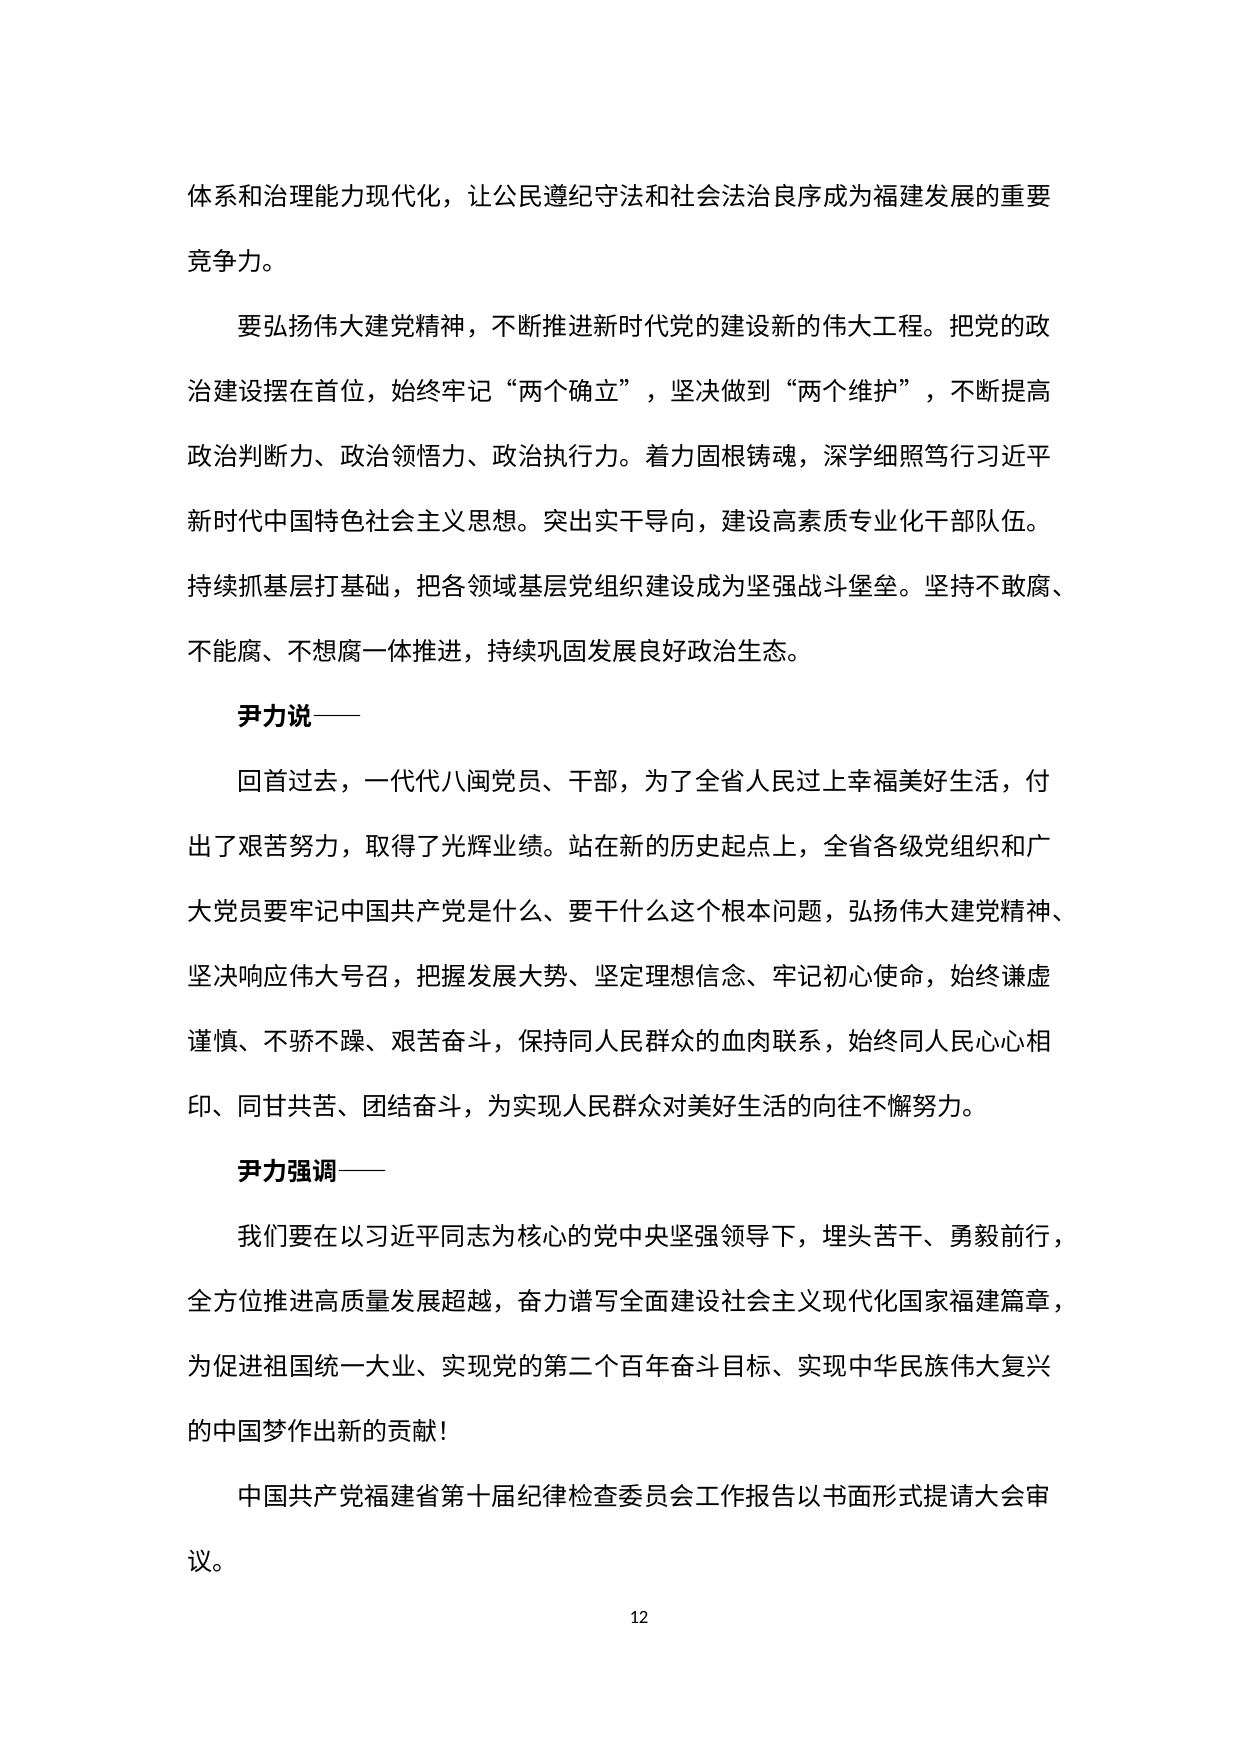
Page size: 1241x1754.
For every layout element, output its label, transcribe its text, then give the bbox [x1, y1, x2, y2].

text 尹力强调—— [187, 1137, 1053, 1202]
text 中国共产党福建省第十届纪律检查委员会工作报告以书面形式提请大会审议。 [187, 1462, 1053, 1592]
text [187, 162, 1053, 292]
text 回首过去，一代代八闽党员、干部，为了全省人民过上幸福美好生活，付出了艰苦努力，取得了光辉业绩。站在新的历史起点上，全省各级党组织和广大党员要牢记中国共产党是什么、要干什么这个根本问题，弘扬伟大建党精神、坚决响应伟大号召，把握发展大势、坚定理想信念、牢记初心使命，始终谦虚谨慎、不骄不躁、艰苦奋斗，保持同人民群众的血肉联系，始终同人民心心相印、同甘共苦、团结奋斗，为实现人民群众对美好生活的向往不懈努力。 [187, 747, 1053, 1137]
text 要弘扬伟大建党精神，不断推进新时代党的建设新的伟大工程。把党的政治建设摆在首位，始终牢记“两个确立”，坚决做到“两个维护”，不断提高政治判断力、政治领悟力、政治执行力。着力固根铸魂，深学细照笃行习近平新时代中国特色社会主义思想。突出实干导向，建设高素质专业化干部队伍。持续抓基层打基础，把各领域基层党组织建设成为坚强战斗堡垒。坚持不敢腐、不能腐、不想腐一体推进，持续巩固发展良好政治生态。 [187, 292, 1053, 682]
text 尹力说—— [187, 682, 1053, 747]
text 我们要在以习近平同志为核心的党中央坚强领导下，埋头苦干、勇毅前行，全方位推进高质量发展超越，奋力谱写全面建设社会主义现代化国家福建篇章，为促进祖国统一大业、实现党的第二个百年奋斗目标、实现中华民族伟大复兴的中国梦作出新的贡献！ [187, 1202, 1053, 1462]
